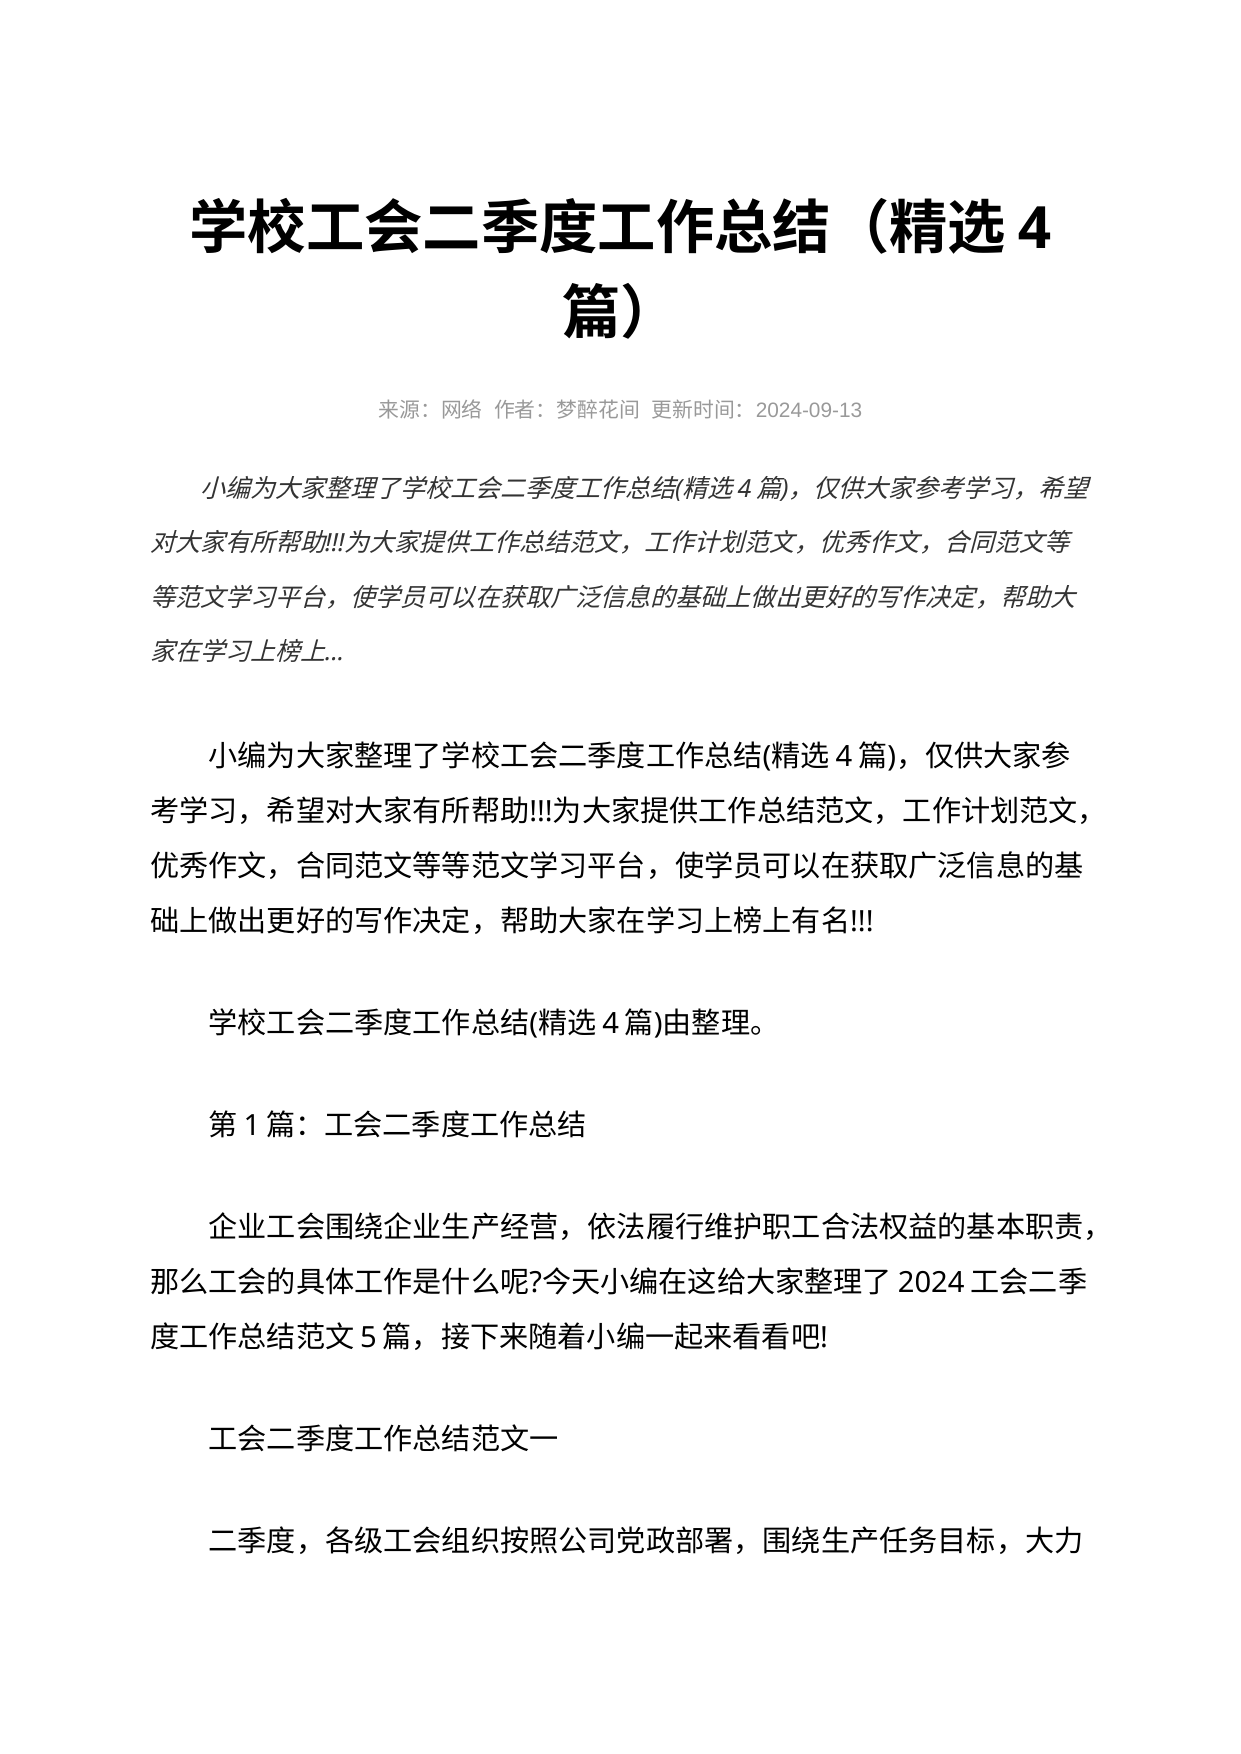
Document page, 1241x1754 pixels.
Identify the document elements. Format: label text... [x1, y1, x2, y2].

text 来源：网络 作者：梦醉花间 更新时间：2024-09-13 [150, 397, 1090, 421]
text 第1篇：工会二季度工作总结 [150, 1101, 1090, 1144]
text 学校工会二季度工作总结(精选4篇)由整理。 [150, 999, 1090, 1042]
text 小编为大家整理了学校工会二季度工作总结(精选4篇)，仅供大家参考学习，希望对大家有所帮助!!!为大家提供工作总结范文，工作计划范文，优秀作文，合同范文等等范文学习平台，使学员可以在获取广泛信息的基础上做出更好的写作决定，帮助大家在学习上榜上有名!!! [150, 733, 1090, 940]
text 工会二季度工作总结范文一 [150, 1415, 1090, 1458]
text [150, 1517, 1090, 1559]
subtitle 学校工会二季度工作总结（精选4篇） [150, 181, 1090, 351]
text 企业工会围绕企业生产经营，依法履行维护职工合法权益的基本职责，那么工会的具体工作是什么呢?今天小编在这给大家整理了2024工会二季度工作总结范文5篇，接下来随着小编一起来看看吧! [150, 1203, 1090, 1356]
text 小编为大家整理了学校工会二季度工作总结(精选4篇)，仅供大家参考学习，希望对大家有所帮助!!!为大家提供工作总结范文，工作计划范文，优秀作文，合同范文等等范文学习平台，使学员可以在获取广泛信息的基础上做出更好的写作决定，帮助大家在学习上榜上... [150, 468, 1090, 668]
